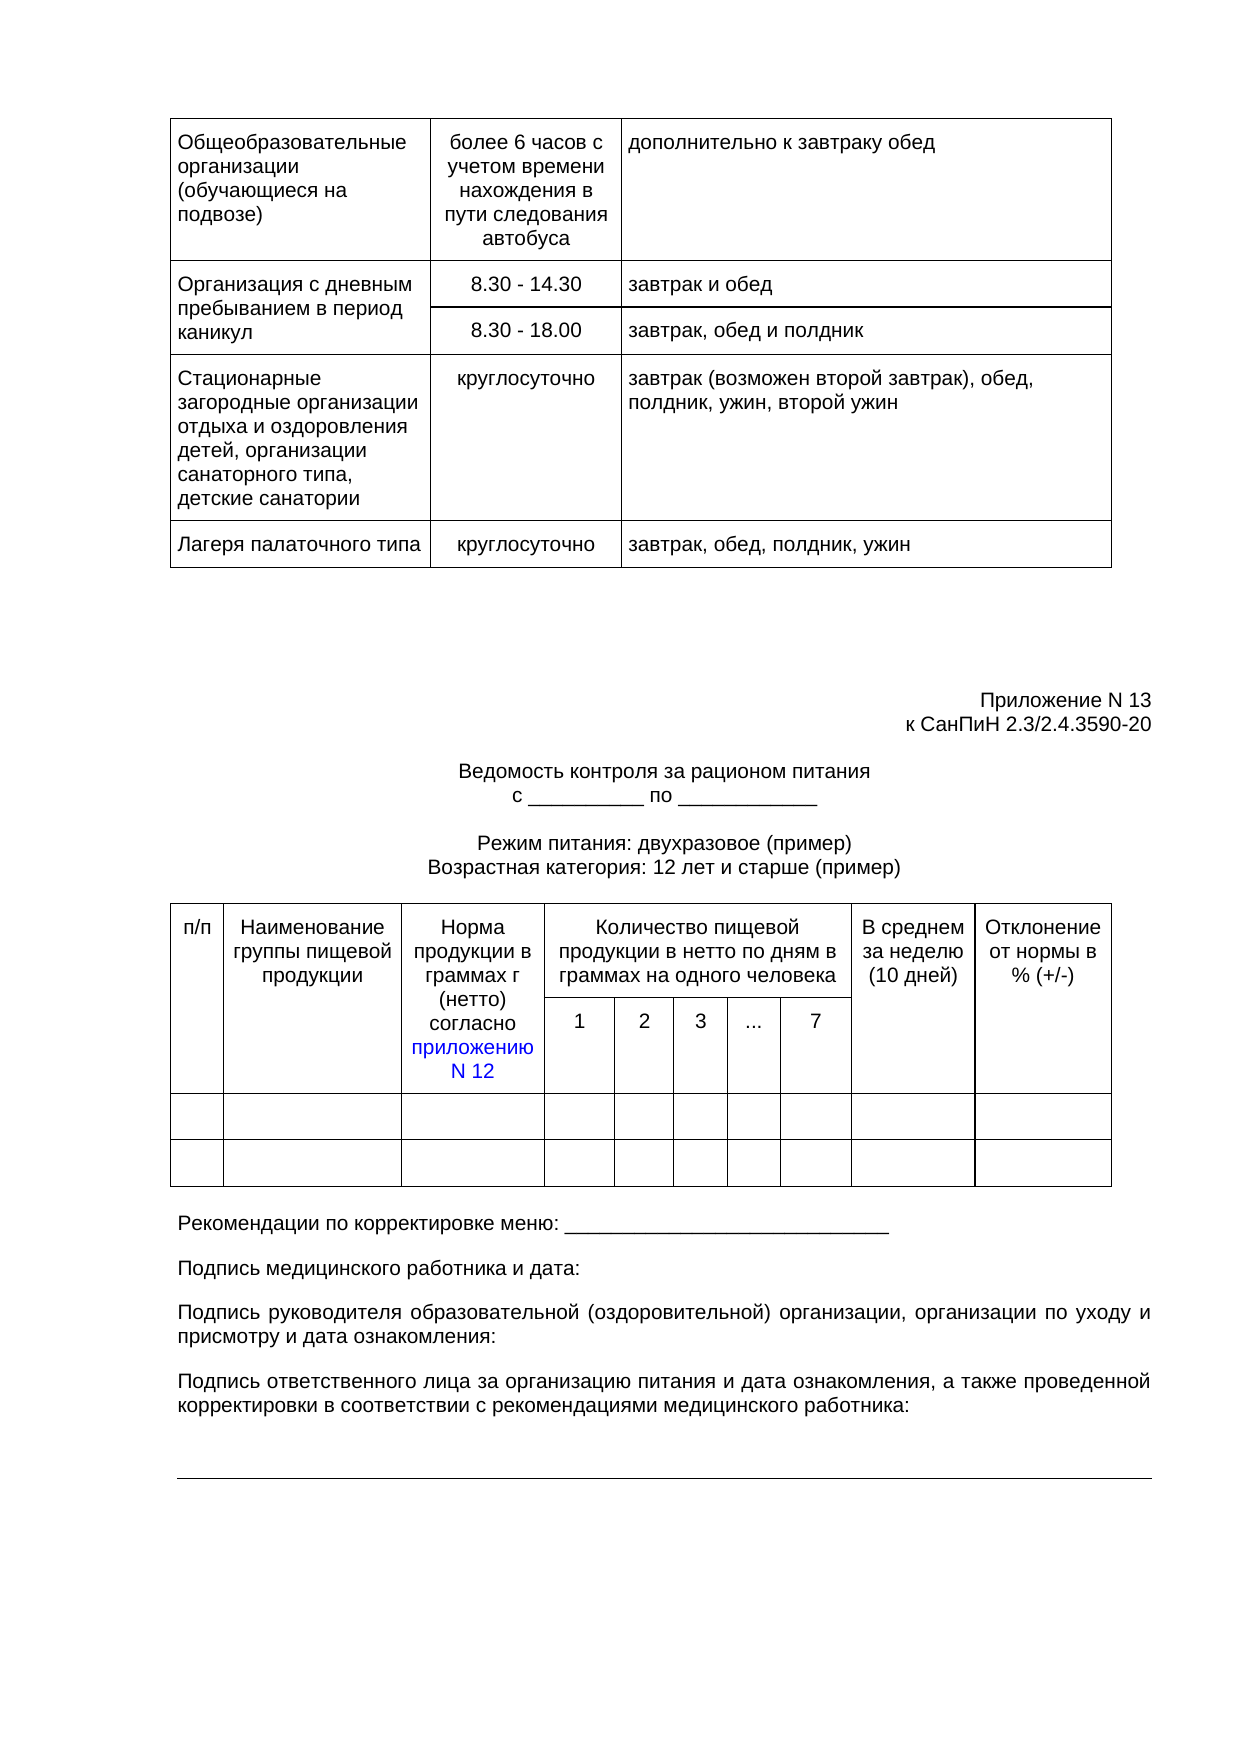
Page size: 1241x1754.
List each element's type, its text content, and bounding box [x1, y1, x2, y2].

table_cell 8.30 - 18.00 [431, 308, 621, 354]
table_cell [781, 1140, 851, 1186]
text Подпись руководителя образовательной (оздоровительной) организации, организации по уходу и присмотру и дата ознакомления: [177, 1300, 1152, 1348]
table_cell Общеобразовательные организации (обучающиеся на подвозе) [171, 119, 430, 260]
table_cell Организация с дневным пребыванием в период каникул [171, 261, 430, 354]
table_cell завтрак (возможен второй завтрак), обед, полдник, ужин, второй ужин [622, 355, 1111, 520]
text Возрастная категория: 12 лет и старше (пример) [177, 855, 1152, 879]
table_cell [852, 1094, 974, 1139]
table_cell [545, 1140, 614, 1186]
table_cell [171, 1140, 223, 1186]
table_cell завтрак, обед, полдник, ужин [622, 521, 1111, 567]
text Подпись ответственного лица за организацию питания и дата ознакомления, а также проведенной корректировки в соответствии с рекомендациями медицинского работника: [177, 1369, 1152, 1417]
table_cell более 6 часов с учетом времени нахождения в пути следования автобуса [431, 119, 621, 260]
table_cell [224, 1140, 401, 1186]
table_cell [674, 1094, 727, 1139]
text Режим питания: двухразовое (пример) [177, 831, 1152, 855]
table_cell [615, 1094, 673, 1139]
table_cell 8.30 - 14.30 [431, 261, 621, 306]
table_cell [171, 1094, 223, 1139]
table_cell [545, 1094, 614, 1139]
table_cell [402, 1140, 544, 1186]
table_cell [674, 1140, 727, 1186]
table_cell круглосуточно [431, 521, 621, 567]
table_header В среднем за неделю (10 дней) [852, 904, 974, 1093]
table_cell [224, 1094, 401, 1139]
table_cell Лагеря палаточного типа [171, 521, 430, 567]
table_cell [976, 1140, 1111, 1186]
table_cell завтрак, обед и полдник [622, 308, 1111, 354]
table_cell 3 [674, 998, 727, 1093]
table_header Отклонение от нормы в % (+/-) [976, 904, 1111, 1093]
table_cell 7 [781, 998, 851, 1093]
table_cell круглосуточно [431, 355, 621, 520]
text Рекомендации по корректировке меню: ____________________________ [177, 1211, 1152, 1234]
table_cell [728, 1140, 780, 1186]
table_cell завтрак и обед [622, 261, 1111, 306]
table_cell [615, 1140, 673, 1186]
table_cell 2 [615, 998, 673, 1093]
table_header Норма продукции в граммах г (нетто) согласно приложению N 12 [402, 904, 544, 1093]
text Приложение N 13 [177, 687, 1152, 711]
table_header Наименование группы пищевой продукции [224, 904, 401, 1093]
table_cell [781, 1094, 851, 1139]
table_cell [402, 1094, 544, 1139]
text к СанПиН 2.3/2.4.3590-20 [177, 711, 1152, 735]
table_cell Стационарные загородные организации отдыха и оздоровления детей, организации санаторного типа, детские санатории [171, 355, 430, 520]
table_cell [852, 1140, 974, 1186]
text Подпись медицинского работника и дата: [177, 1255, 1152, 1279]
table_cell ... [728, 998, 780, 1093]
table_header п/п [171, 904, 223, 1093]
table_cell 1 [545, 998, 614, 1093]
table_header Количество пищевой продукции в нетто по дням в граммах на одного человека [545, 904, 851, 997]
table_cell дополнительно к завтраку обед [622, 119, 1111, 260]
table_cell [728, 1094, 780, 1139]
table_cell [976, 1094, 1111, 1139]
text Ведомость контроля за рационом питания [177, 759, 1152, 783]
text с __________ по ____________ [177, 783, 1152, 807]
